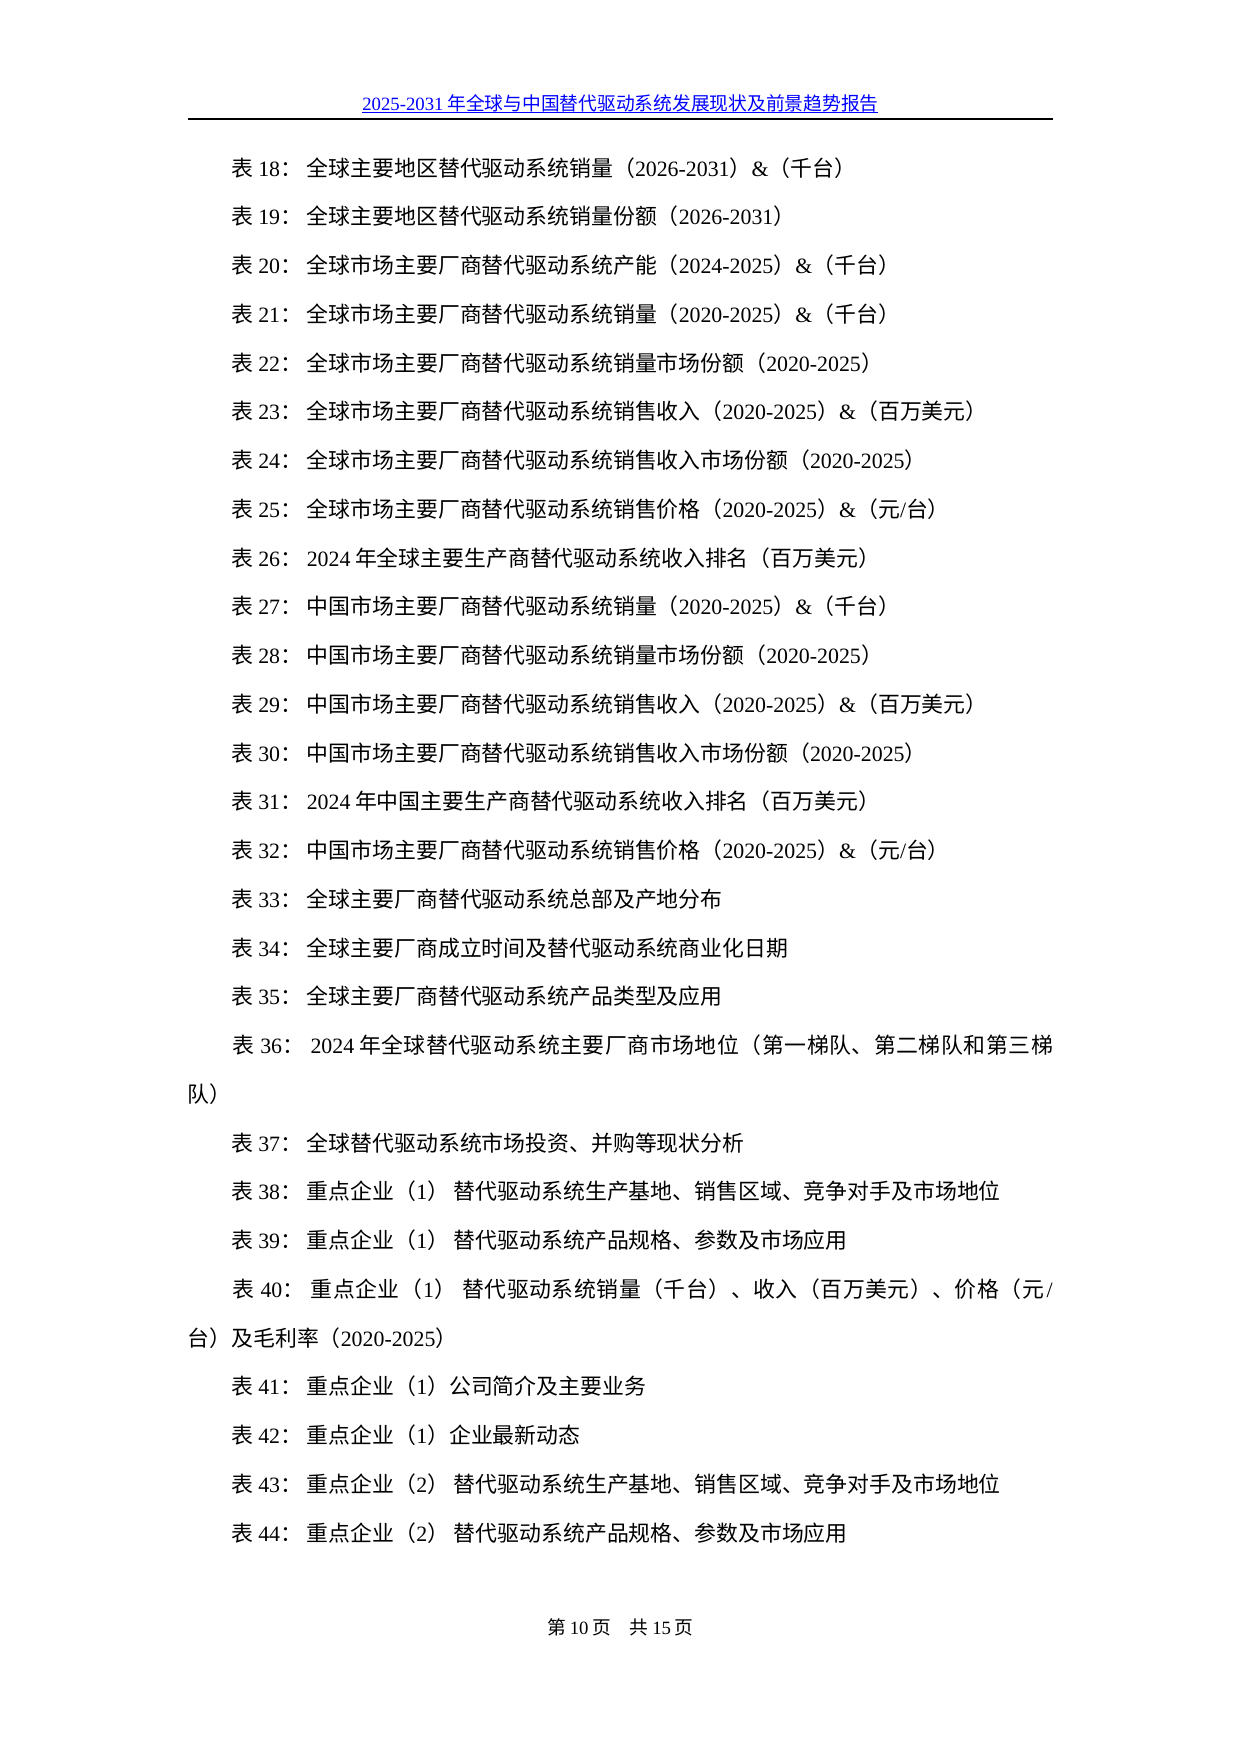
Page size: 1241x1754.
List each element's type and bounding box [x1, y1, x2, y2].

text [187, 150, 1053, 1548]
